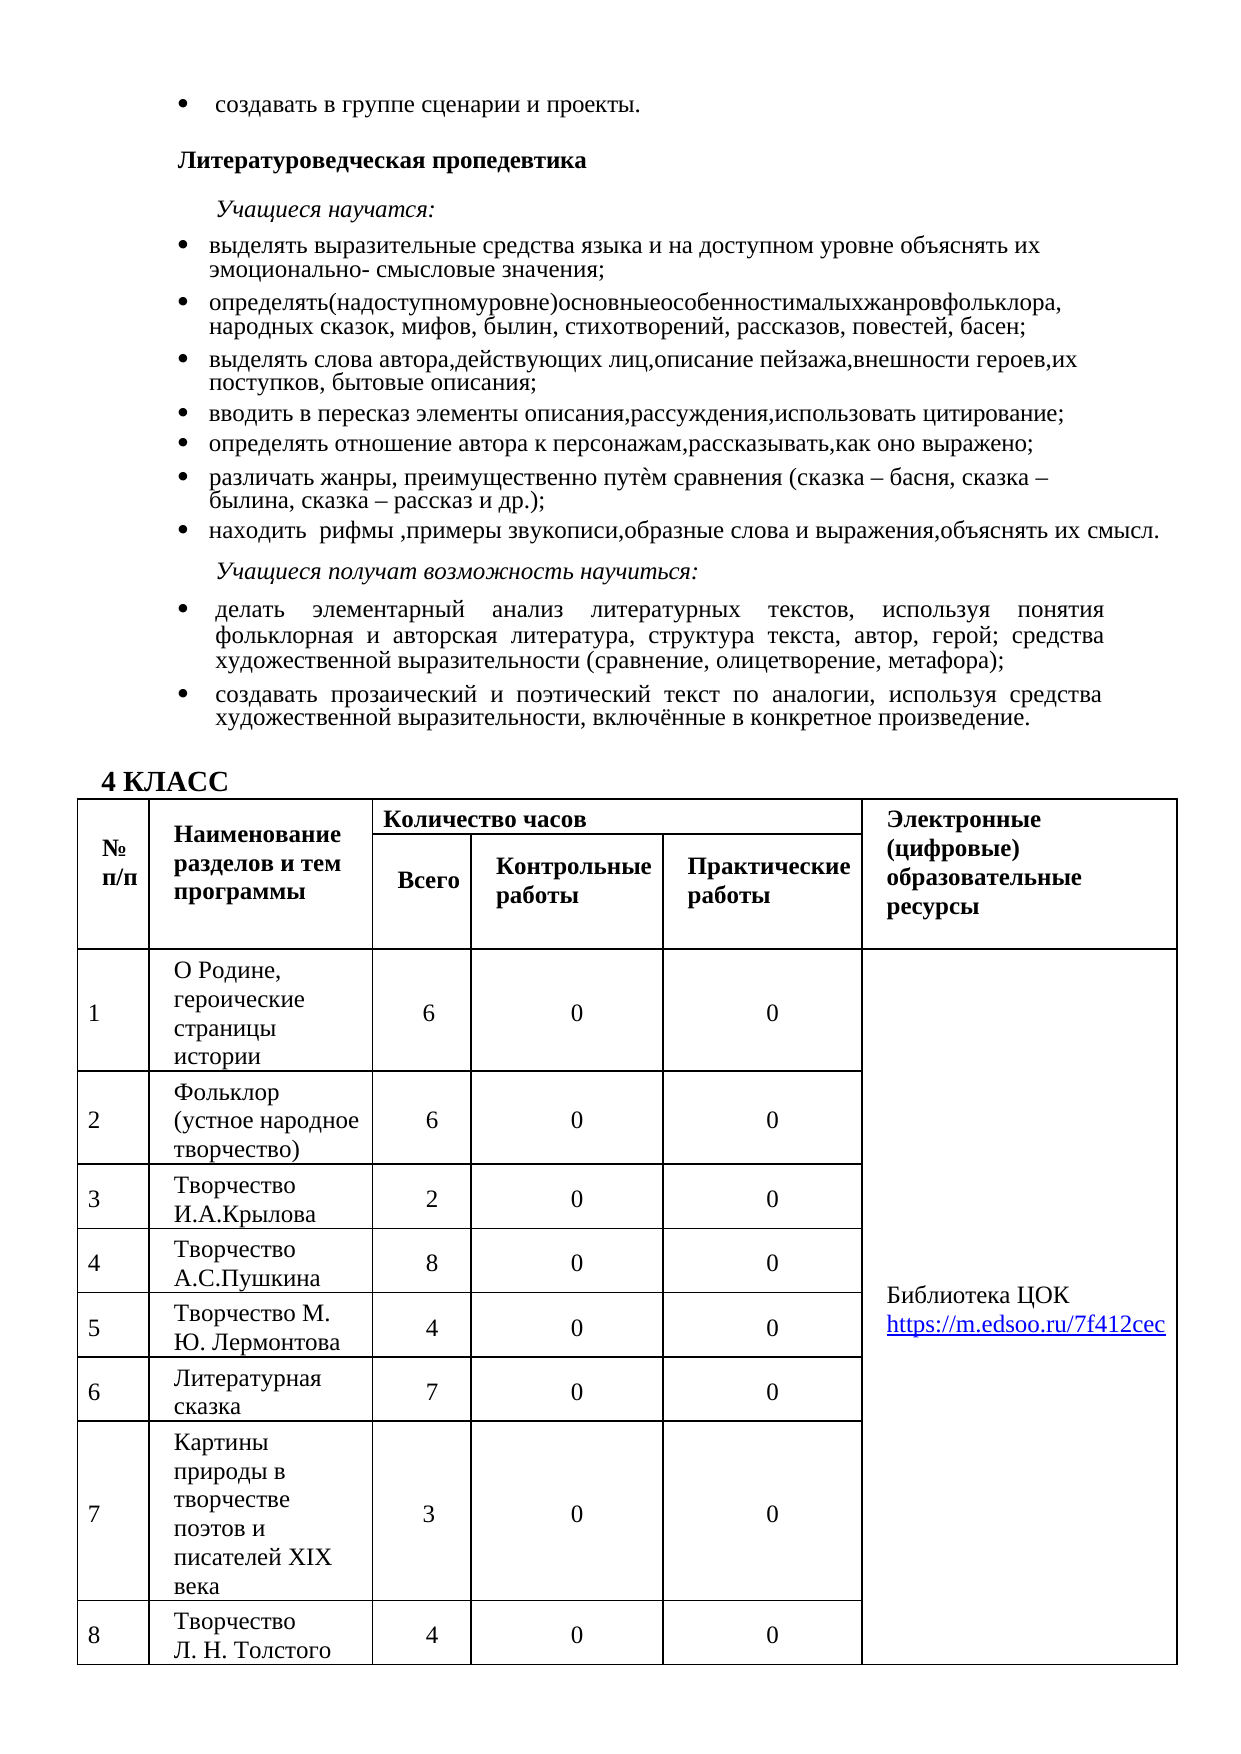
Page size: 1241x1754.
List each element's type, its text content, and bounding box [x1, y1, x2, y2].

subtitle Литературоведческая пропедевтика [178, 145, 1167, 173]
table_cell 0 [472, 1422, 662, 1599]
table_cell 1 [78, 950, 148, 1070]
table_cell Всего [373, 835, 470, 948]
table_cell 0 [472, 950, 662, 1070]
list создавать прозаический и поэтический текст по аналогии, используя средства художественной выразительности, включённые в конкретное произведение. [178, 683, 1103, 731]
table_cell О Родине, героические страницы истории [150, 950, 372, 1070]
text Учащиеся научатся: [215, 194, 1167, 223]
table_cell Творчество А.С.Пушкина [150, 1229, 372, 1292]
table_header Электронные (цифровые) образовательные ресурсы [863, 800, 1176, 948]
table_cell 2 [78, 1072, 148, 1163]
list делать элементарный анализ литературных текстов, используя понятия фольклорная и авторская литература, структура текста, автор, герой; средства художественной выразительности (сравнение, олицетворение, метафора); [178, 597, 1105, 674]
table_cell 0 [472, 1165, 662, 1227]
table_cell 8 [373, 1229, 470, 1292]
table_cell 0 [664, 1422, 861, 1599]
table_cell 5 [78, 1293, 148, 1356]
table_cell 0 [664, 1358, 861, 1420]
table_cell 3 [373, 1422, 470, 1599]
table_cell 3 [78, 1165, 148, 1227]
table_cell 4 [373, 1601, 470, 1664]
table_cell Контрольные работы [472, 835, 662, 948]
list выделять слова автора,действующих лиц,описание пейзажа,внешности героев,их поступков, бытовые описания; [178, 348, 1103, 396]
table_cell 0 [664, 1229, 861, 1292]
table_cell 0 [664, 1072, 861, 1163]
table_cell 0 [664, 1165, 861, 1227]
list различать жанры, преимущественно путѐм сравнения (сказка – басня, сказка – былина, сказка – рассказ и др.); [178, 466, 1104, 514]
table_cell Литературная сказка [150, 1358, 372, 1420]
table_cell 6 [78, 1358, 148, 1420]
list создавать в группе сценарии и проекты. [178, 89, 1167, 119]
table_cell Практические работы [664, 835, 861, 948]
table_cell 0 [472, 1072, 662, 1163]
table_cell 0 [664, 1293, 861, 1356]
table_cell Творчество И.А.Крылова [150, 1165, 372, 1227]
list вводить в пересказ элементы описания,рассуждения,использовать цитирование; [178, 397, 1167, 428]
table_cell 0 [472, 1358, 662, 1420]
list выделять выразительные средства языка и на доступном уровне объяснять их эмоционально- смысловые значения; [178, 234, 1105, 283]
list определять(надоступномуровне)основныеособенностималыхжанровфольклора, народных сказок, мифов, былин, стихотворений, рассказов, повестей, басен; [178, 292, 1105, 339]
table_cell 0 [472, 1601, 662, 1664]
table_header Количество часов [373, 800, 861, 833]
table_cell Творчество М. Ю. Лермонтова [150, 1293, 372, 1356]
table_cell 0 [472, 1229, 662, 1292]
table_cell 4 [78, 1229, 148, 1292]
list определять отношение автора к персонажам,рассказывать,как оно выражено; [178, 428, 1167, 458]
table_cell Картины природы в творчестве поэтов и писателей ХIХ века [150, 1422, 372, 1599]
table_cell 6 [373, 1072, 470, 1163]
table_cell 7 [78, 1422, 148, 1599]
table_cell 8 [78, 1601, 148, 1664]
table_cell Фольклор (устное народное творчество) [150, 1072, 372, 1163]
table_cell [863, 950, 1176, 1664]
table_cell Творчество Л. Н. Толстого [150, 1601, 372, 1664]
table_cell 2 [373, 1165, 470, 1227]
table_cell 0 [664, 1601, 861, 1664]
table_cell 7 [373, 1358, 470, 1420]
table_header № п/п [78, 800, 148, 948]
text 4 КЛАСС [101, 764, 1167, 798]
list находить рифмы ,примеры звукописи,образные слова и выражения,объяснять их смысл. [178, 515, 1167, 544]
table_header Наименование разделов и тем программы [150, 800, 372, 948]
table_cell 4 [373, 1293, 470, 1356]
table_cell 6 [373, 950, 470, 1070]
text Учащиеся получат возможность научиться: [215, 556, 1167, 585]
table_cell 0 [664, 950, 861, 1070]
table_cell 0 [472, 1293, 662, 1356]
